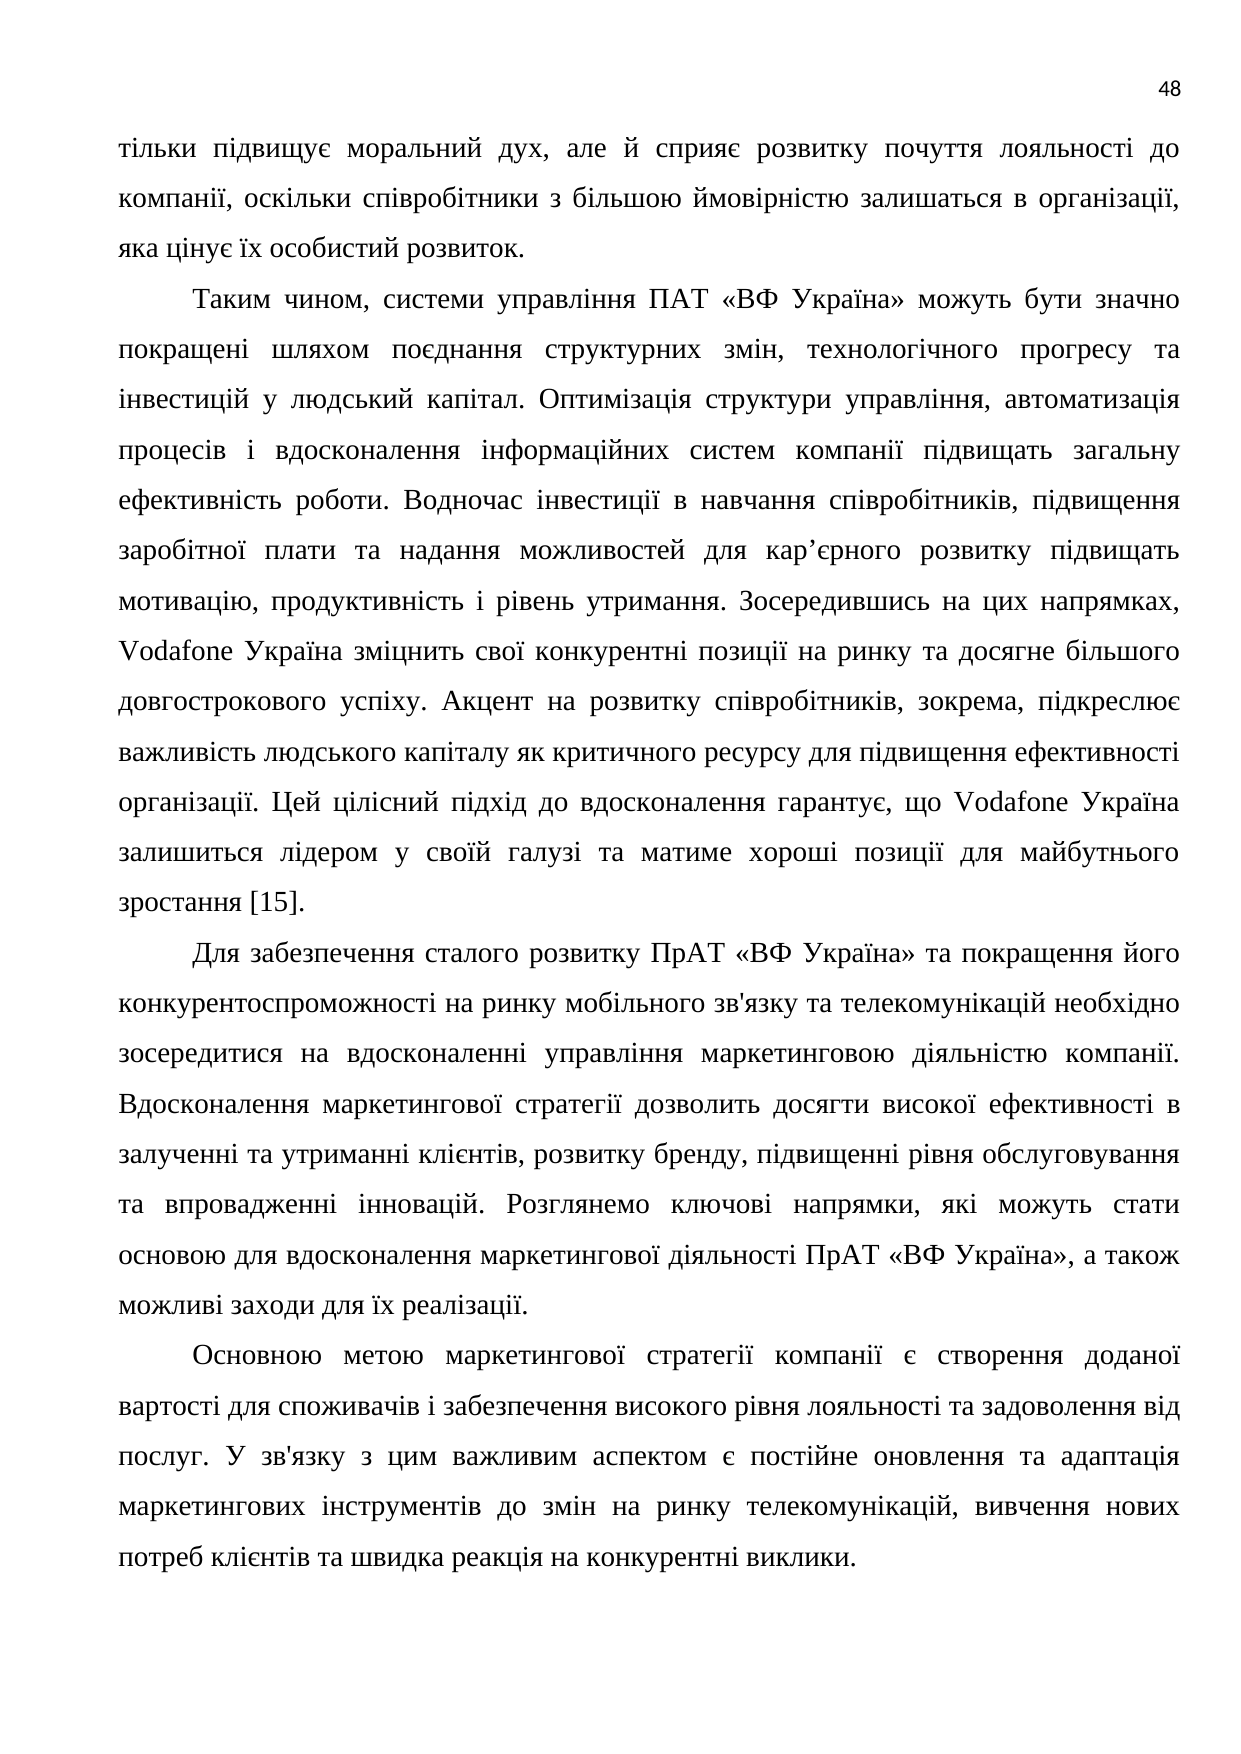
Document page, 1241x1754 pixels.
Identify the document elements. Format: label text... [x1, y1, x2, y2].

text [118, 130, 1181, 264]
text Таким чином, системи управління ПАТ «ВФ Україна» можуть бути значно покращені шляхом поєднання структурних змін, технологічного прогресу та інвестицій у людський капітал. Оптимізація структури управління, автоматизація процесів і вдосконалення інформаційних систем компанії підвищать загальну ефективність роботи. Водночас інвестиції в навчання співробітників, підвищення заробітної плати та надання можливостей для кар’єрного розвитку підвищать мотивацію, продуктивність і рівень утримання. Зосередившись на цих напрямках, Vodafone Україна зміцнить свої конкурентні позиції на ринку та досягне більшого довгострокового успіху. Акцент на розвитку співробітників, зокрема, підкреслює важливість людського капіталу як критичного ресурсу для підвищення ефективності організації. Цей цілісний підхід до вдосконалення гарантує, що Vodafone Україна залишиться лідером у своїй галузі та матиме хороші позиції для майбутнього зростання [15]. [118, 281, 1181, 918]
text Для забезпечення сталого розвитку ПрАТ «ВФ Україна» та покращення його конкурентоспроможності на ринку мобільного зв'язку та телекомунікацій необхідно зосередитися на вдосконаленні управління маркетинговою діяльністю компанії. Вдосконалення маркетингової стратегії дозволить досягти високої ефективності в залученні та утриманні клієнтів, розвитку бренду, підвищенні рівня обслуговування та впровадженні інновацій. Розглянемо ключові напрямки, які можуть стати основою для вдосконалення маркетингової діяльності ПрАТ «ВФ Україна», а також можливі заходи для їх реалізації. [118, 935, 1181, 1321]
text Основною метою маркетингової стратегії компанії є створення доданої вартості для споживачів і забезпечення високого рівня лояльності та задоволення від послуг. У зв'язку з цим важливим аспектом є постійне оновлення та адаптація маркетингових інструментів до змін на ринку телекомунікацій, вивчення нових потреб клієнтів та швидка реакція на конкурентні виклики. [118, 1337, 1181, 1572]
